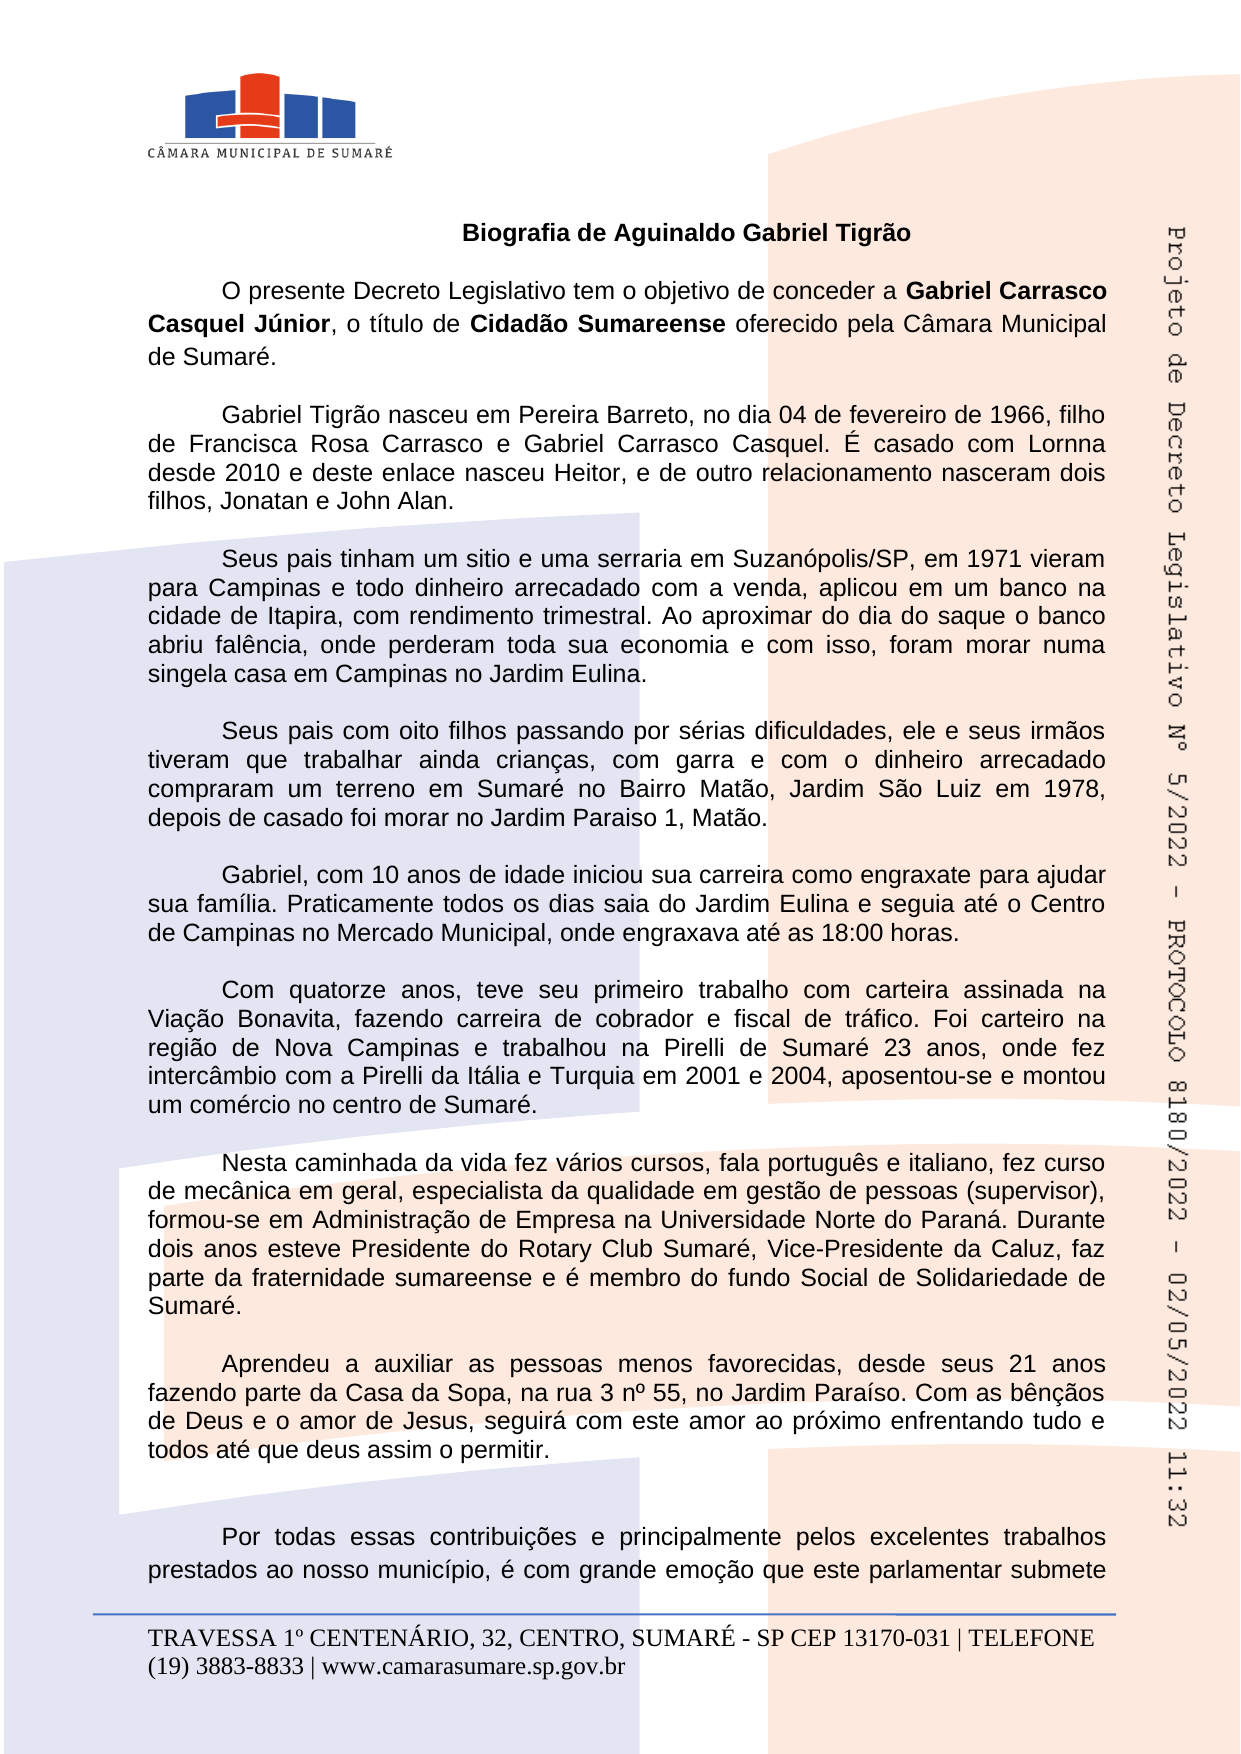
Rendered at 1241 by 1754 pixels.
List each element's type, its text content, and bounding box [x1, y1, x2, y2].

text Aprendeu a auxiliar as pessoas menos favorecidas, desde seus 21 anos fazendo parte da Casa da Sopa, na rua 3 nº 55, no Jardim Paraíso. Com as bênçãos de Deus e o amor de Jesus, seguirá com este amor ao próximo enfrentando tudo e todos até que deus assim o permitir. [148, 1349, 1107, 1464]
picture [1142, 220, 1205, 1534]
text Biografia de Aguinaldo Gabriel Tigrão [148, 218, 1107, 247]
picture [147, 73, 394, 160]
text Gabriel Tigrão nasceu em Pereira Barreto, no dia 04 de fevereiro de 1966, filho de Francisca Rosa Carrasco e Gabriel Carrasco Casquel. É casado com Lornna desde 2010 e deste enlace nasceu Heitor, e de outro relacionamento nasceram dois filhos, Jonatan e John Alan. [148, 400, 1107, 515]
text Nesta caminhada da vida fez vários cursos, fala português e italiano, fez curso de mecânica em geral, especialista da qualidade em gestão de pessoas (supervisor), formou-se em Administração de Empresa na Universidade Norte do Paraná. Durante dois anos esteve Presidente do Rotary Club Sumaré, Vice-Presidente da Caluz, faz parte da fraternidade sumareense e é membro do fundo Social de Solidariedade de Sumaré. [148, 1148, 1107, 1320]
text Seus pais com oito filhos passando por sérias dificuldades, ele e seus irmãos tiveram que trabalhar ainda crianças, com garra e com o dinheiro arrecadado compraram um terreno em Sumaré no Bairro Matão, Jardim São Luiz em 1978, depois de casado foi morar no Jardim Paraiso 1, Matão. [148, 716, 1107, 831]
text Gabriel, com 10 anos de idade iniciou sua carreira como engraxate para ajudar sua família. Praticamente todos os dias saia do Jardim Eulina e seguia até o Centro de Campinas no Mercado Municipal, onde engraxava até as 18:00 horas. [148, 860, 1107, 946]
text O presente Decreto Legislativo tem o objetivo de conceder a Gabriel Carrasco Casquel Júnior, o título de Cidadão Sumareense oferecido pela Câmara Municipal de Sumaré. [148, 276, 1107, 371]
text Seus pais tinham um sitio e uma serraria em Suzanópolis/SP, em 1971 vieram para Campinas e todo dinheiro arrecadado com a venda, aplicou em um banco na cidade de Itapira, com rendimento trimestral. Ao aproximar do dia do saque o banco abriu falência, onde perderam toda sua economia e com isso, foram morar numa singela casa em Campinas no Jardim Eulina. [148, 544, 1107, 688]
text Com quatorze anos, teve seu primeiro trabalho com carteira assinada na Viação Bonavita, fazendo carreira de cobrador e fiscal de tráfico. Foi carteiro na região de Nova Campinas e trabalhou na Pirelli de Sumaré 23 anos, onde fez intercâmbio com a Pirelli da Itália e Turquia em 2001 e 2004, aposentou-se e montou um comércio no centro de Sumaré. [148, 975, 1107, 1119]
